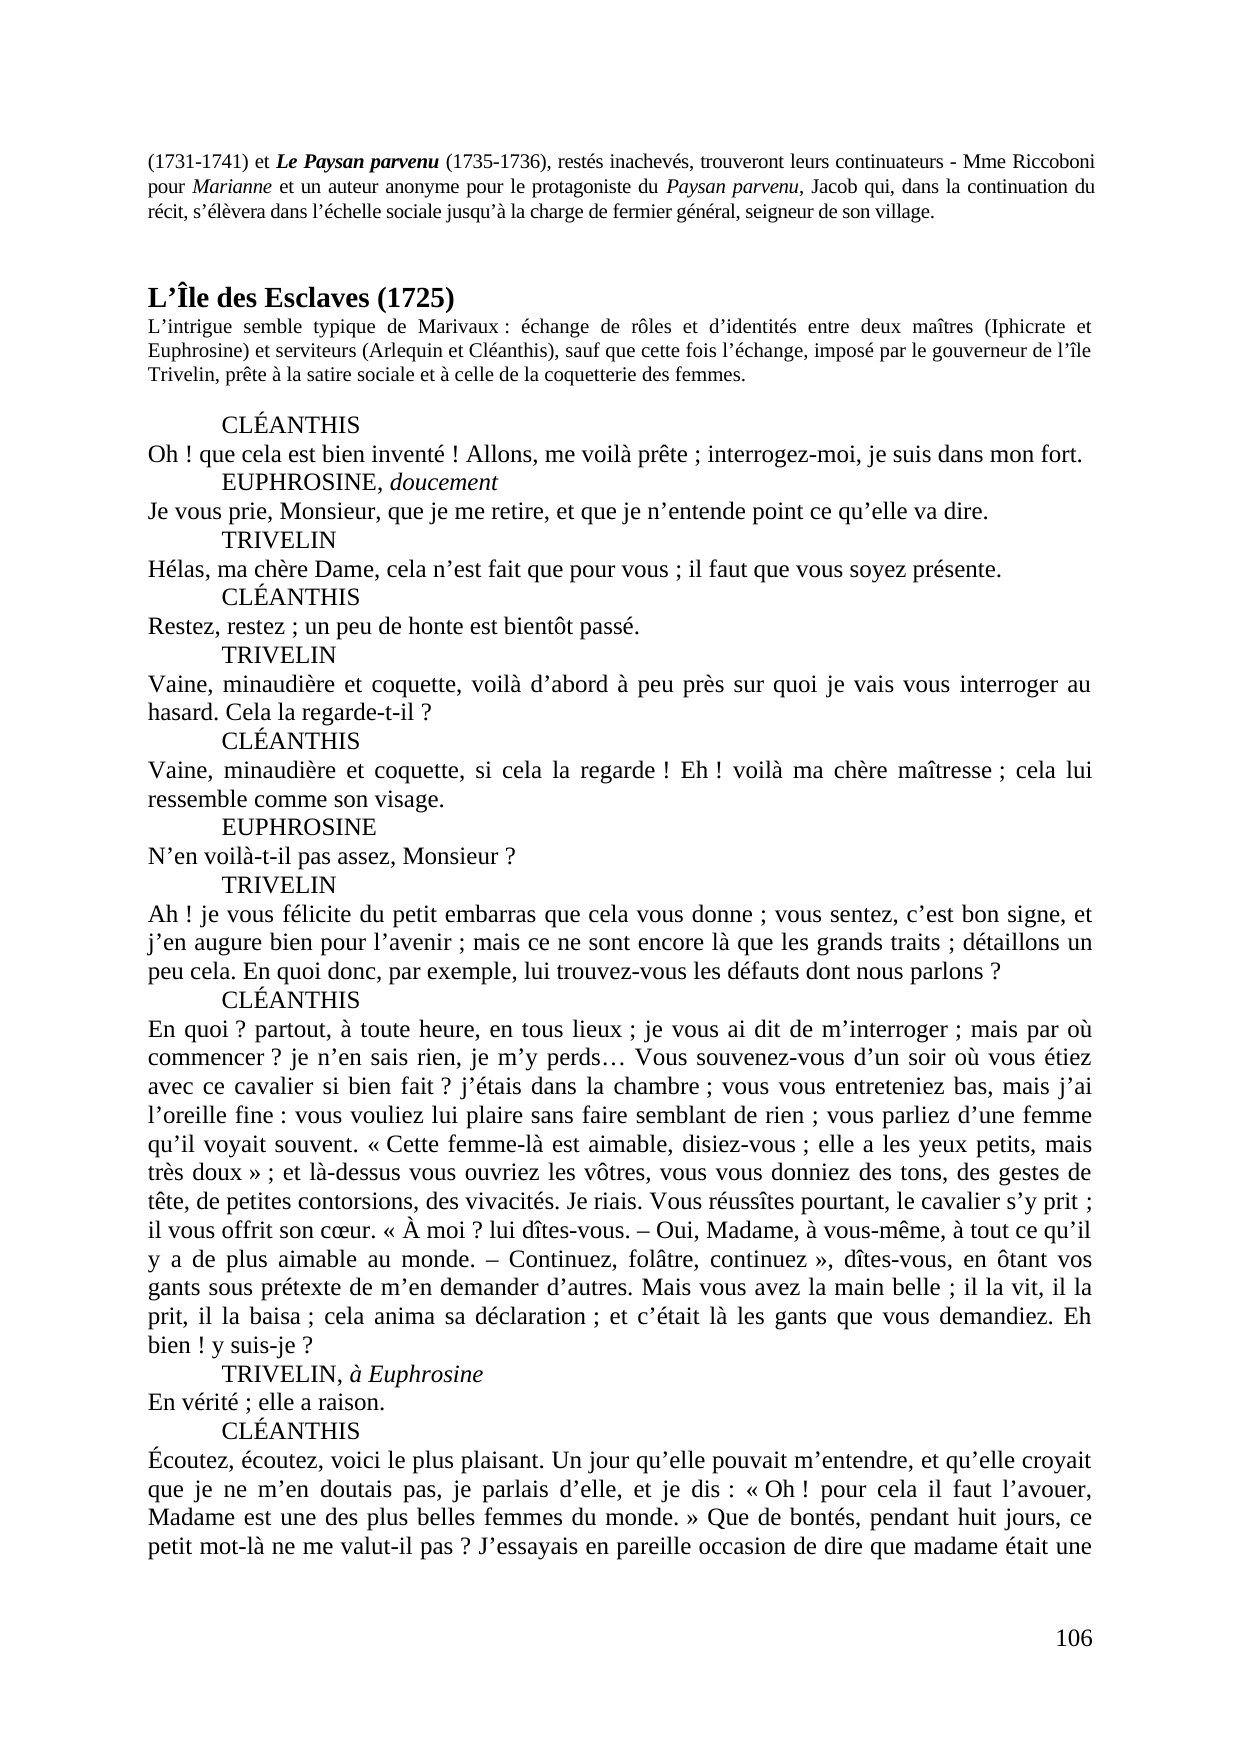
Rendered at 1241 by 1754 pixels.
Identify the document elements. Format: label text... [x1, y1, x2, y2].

text L’Île des Esclaves (1725) [148, 280, 1092, 314]
text CLÉANTHIS [148, 726, 1092, 755]
text L’intrigue semble typique de Marivaux : échange de rôles et d’identités entre deux maîtres (Iphicrate et Euphrosine) et serviteurs (Arlequin et Cléanthis), sauf que cette fois l’échange, imposé par le gouverneur de l’île Trivelin, prête à la satire sociale et à celle de la coquetterie des femmes. [148, 314, 1092, 386]
text Je vous prie, Monsieur, que je me retire, et que je n’entende point ce qu’elle va dire. [148, 496, 1092, 525]
text EUPHROSINE, doucement [148, 467, 1092, 496]
text Vaine, minaudière et coquette, voilà d’abord à peu près sur quoi je vais vous interroger au hasard. Cela la regarde-t-il ? [148, 669, 1092, 726]
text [148, 148, 1095, 223]
text CLÉANTHIS [148, 410, 1092, 439]
text CLÉANTHIS [148, 1416, 1092, 1445]
text CLÉANTHIS [148, 582, 1092, 611]
text Ah ! je vous félicite du petit embarras que cela vous donne ; vous sentez, c’est bon signe, et j’en augure bien pour l’avenir ; mais ce ne sont encore là que les grands traits ; détaillons un peu cela. En quoi donc, par exemple, lui trouvez-vous les défauts dont nous parlons ? [148, 899, 1092, 985]
text En quoi ? partout, à toute heure, en tous lieux ; je vous ai dit de m’interroger ; mais par où commencer ? je n’en sais rien, je m’y perds… Vous souvenez-vous d’un soir où vous étiez avec ce cavalier si bien fait ? j’étais dans la chambre ; vous vous entreteniez bas, mais j’ai l’oreille fine : vous vouliez lui plaire sans faire semblant de rien ; vous parliez d’une femme qu’il voyait souvent. « Cette femme-là est aimable, disiez-vous ; elle a les yeux petits, mais très doux » ; et là-dessus vous ouvriez les vôtres, vous vous donniez des tons, des gestes de tête, de petites contorsions, des vivacités. Je riais. Vous réussîtes pourtant, le cavalier s’y prit ; il vous offrit son cœur. « À moi ? lui dîtes-vous. – Oui, Madame, à vous-même, à tout ce qu’il y a de plus aimable au monde. – Continuez, folâtre, continuez », dîtes-vous, en ôtant vos gants sous prétexte de m’en demander d’autres. Mais vous avez la main belle ; il la vit, il la prit, il la baisa ; cela anima sa déclaration ; et c’était là les gants que vous demandiez. Eh bien ! y suis-je ? [148, 1014, 1092, 1359]
text TRIVELIN [148, 640, 1092, 669]
text Vaine, minaudière et coquette, si cela la regarde ! Eh ! voilà ma chère maîtresse ; cela lui ressemble comme son visage. [148, 755, 1092, 812]
text En vérité ; elle a raison. [148, 1387, 1092, 1416]
text CLÉANTHIS [148, 985, 1092, 1014]
text EUPHROSINE [148, 812, 1092, 841]
text TRIVELIN [148, 525, 1092, 554]
text Hélas, ma chère Dame, cela n’est fait que pour vous ; il faut que vous soyez présente. [148, 554, 1092, 582]
text N’en voilà-t-il pas assez, Monsieur ? [148, 841, 1092, 870]
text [148, 1445, 1092, 1560]
text TRIVELIN, à Euphrosine [148, 1359, 1092, 1387]
text Oh ! que cela est bien inventé ! Allons, me voilà prête ; interrogez-moi, je suis dans mon fort. [148, 439, 1092, 467]
text TRIVELIN [148, 870, 1092, 899]
text Restez, restez ; un peu de honte est bientôt passé. [148, 611, 1092, 640]
